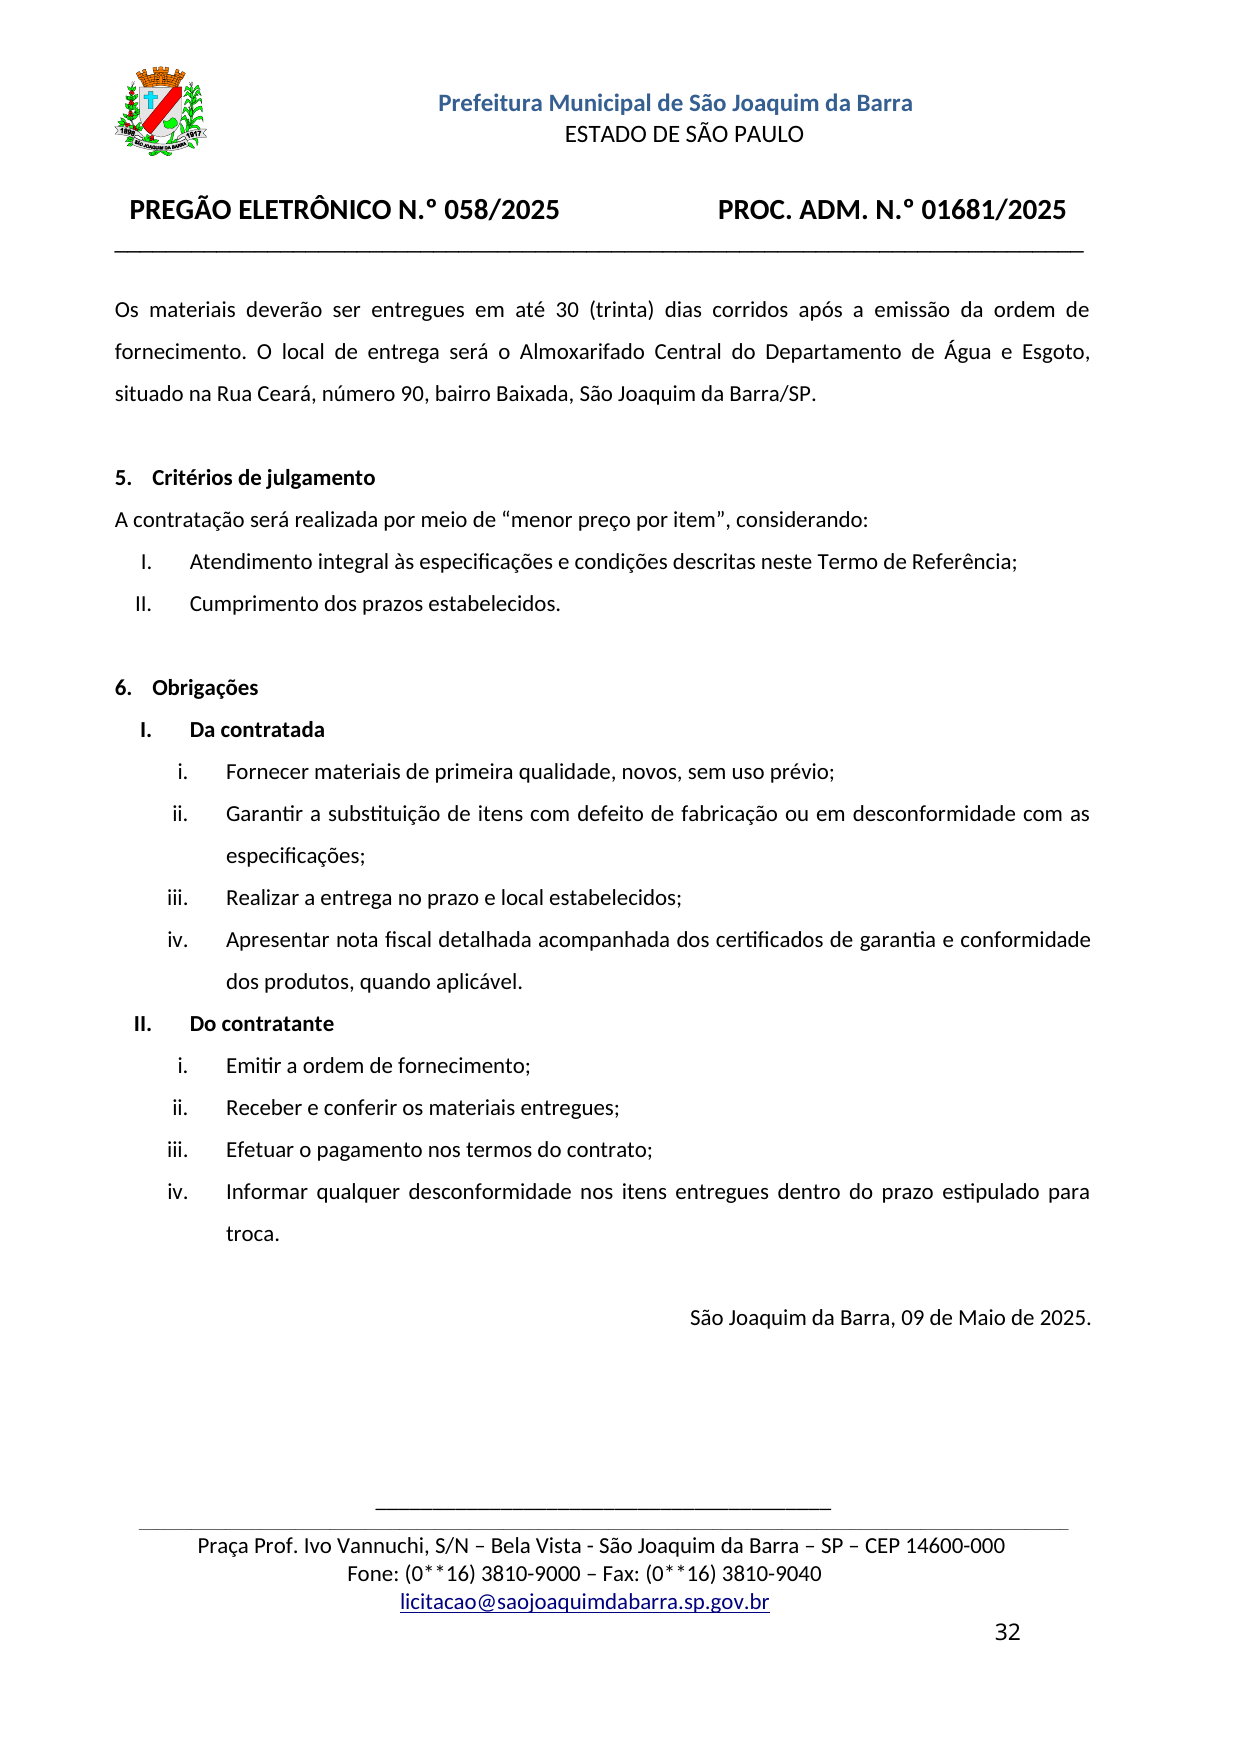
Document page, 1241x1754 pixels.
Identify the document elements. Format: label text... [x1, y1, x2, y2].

text São Joaquim da Barra, 09 de Maio de 2025. [114, 1303, 1092, 1331]
list Garantir a substituição de itens com defeito de fabricação ou em desconformidade com as especificações; [188, 799, 1092, 869]
text A contratação será realizada por meio de “menor preço por item”, considerando: [114, 505, 1092, 533]
list Realizar a entrega no prazo e local estabelecidos; [188, 883, 1092, 911]
list Critérios de julgamento [114, 463, 1092, 491]
list Informar qualquer desconformidade nos itens entregues dentro do prazo estipulado para troca. [188, 1177, 1092, 1247]
list Fornecer materiais de primeira qualidade, novos, sem uso prévio; [188, 757, 1092, 785]
list Do contratante [152, 1009, 1092, 1037]
list Cumprimento dos prazos estabelecidos. [152, 589, 1092, 617]
list Obrigações [114, 673, 1092, 701]
list Da contratada [152, 715, 1092, 743]
text Os materiais deverão ser entregues em até 30 (trinta) dias corridos após a emissão da ordem de fornecimento. O local de entrega será o Almoxarifado Central do Departamento de Água e Esgoto, situado na Rua Ceará, número 90, bairro Baixada, São Joaquim da Barra/SP. [114, 295, 1092, 407]
list Receber e conferir os materiais entregues; [188, 1093, 1092, 1121]
list Emitir a ordem de fornecimento; [188, 1051, 1092, 1079]
text ________________________________________ [114, 1485, 1092, 1513]
list Atendimento integral às especificações e condições descritas neste Termo de Referência; [152, 547, 1092, 575]
list Apresentar nota fiscal detalhada acompanhada dos certificados de garantia e conformidade dos produtos, quando aplicável. [188, 925, 1092, 995]
list Efetuar o pagamento nos termos do contrato; [188, 1135, 1092, 1163]
